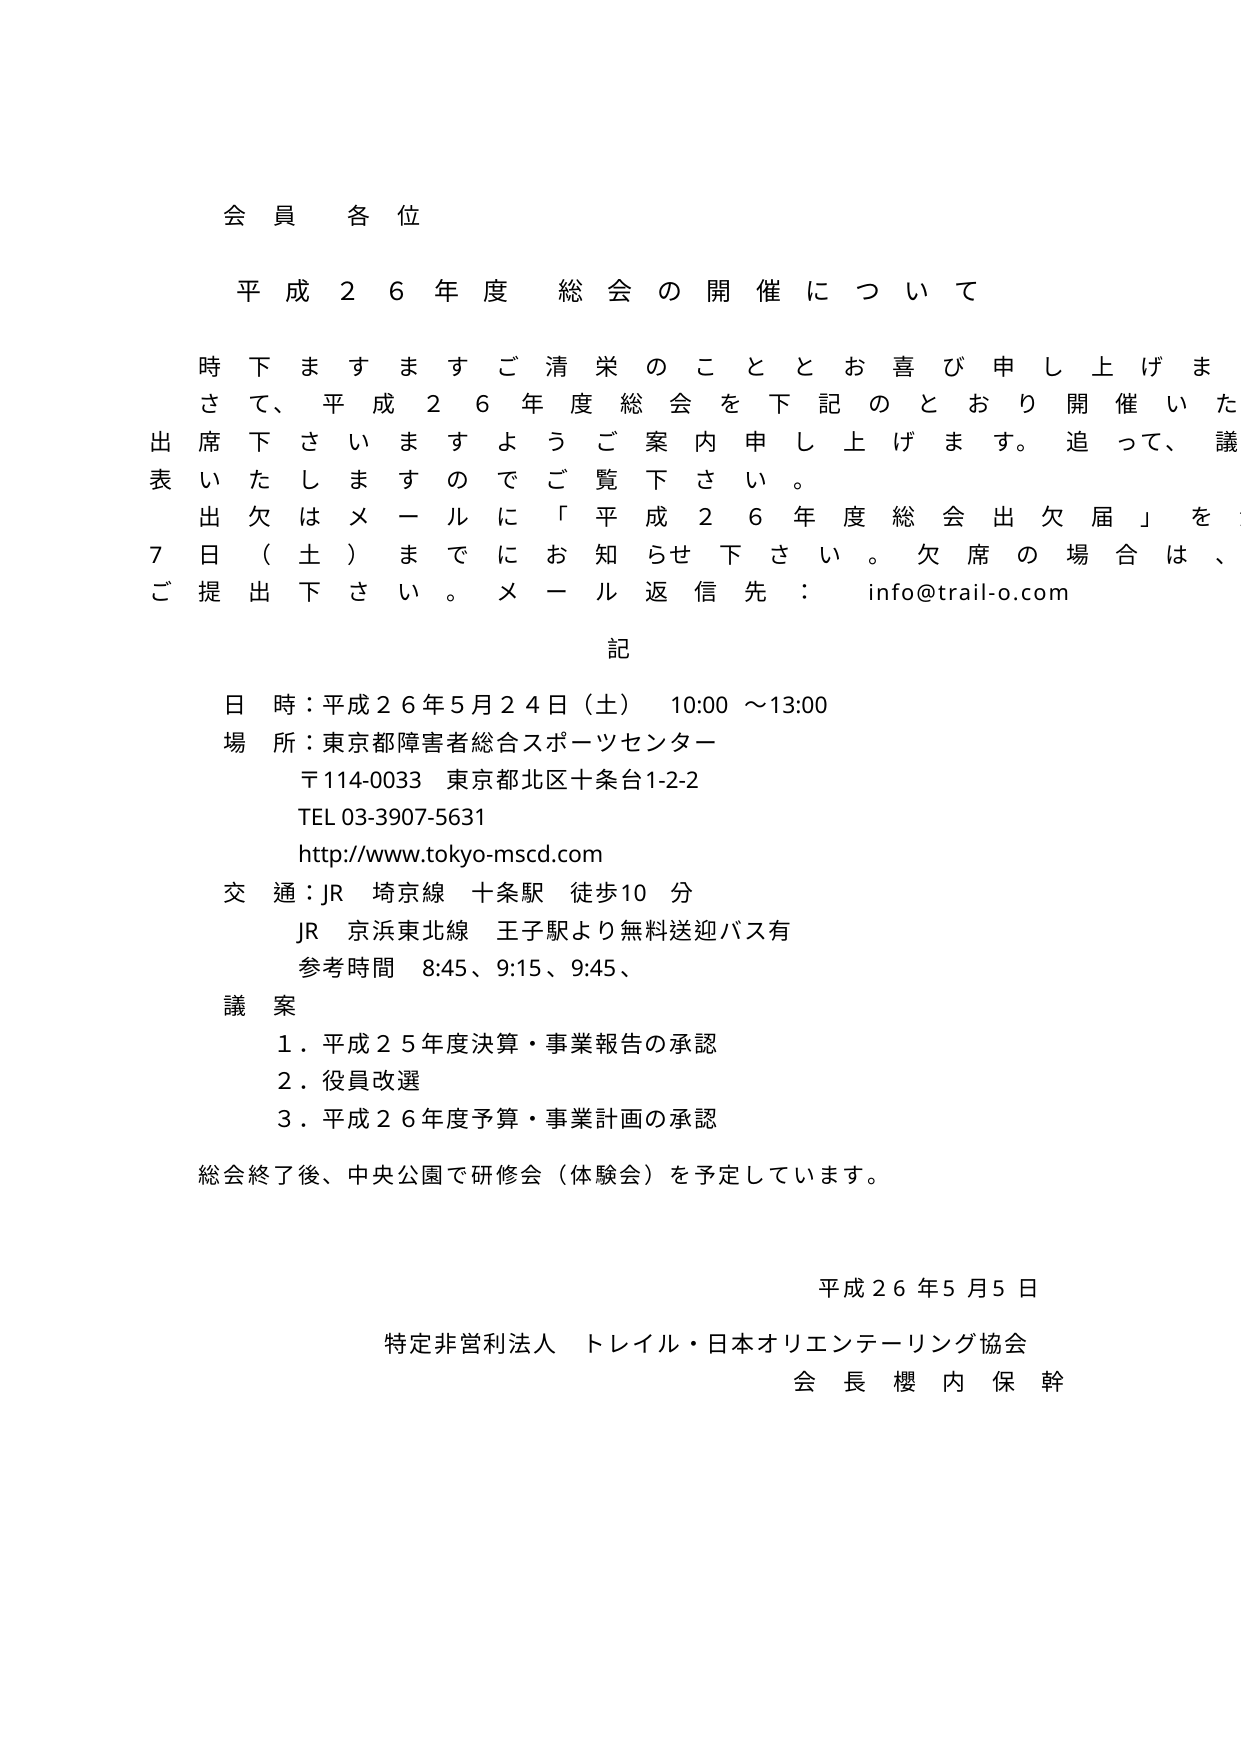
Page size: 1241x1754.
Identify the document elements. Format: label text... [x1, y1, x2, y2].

text ３．平成２６年度予算・事業計画の承認 [261, 1098, 1091, 1136]
text JR 京浜東北線 王子駅より無料送迎バス有 [286, 910, 1091, 948]
text １．平成２５年度決算・事業報告の承認 [261, 1023, 1091, 1061]
text 平成２６年度 総会の開催について [149, 271, 1091, 309]
text 〒114-0033 東京都北区十条台1-2-2 [286, 760, 1091, 798]
text 特定非営利法人 トレイル・日本オリエンテーリング協会 [149, 1324, 1029, 1362]
text 平成２6年5月5日 [149, 1268, 1041, 1305]
text 出欠はメールに「平成２６年度総会出欠届」を添付して５月１7日（土）までにお知らせ下さい。欠席の場合は、メールまたはハガキで委任状をご提出下さい。メール返信先：info@trail-o.com [149, 497, 1091, 610]
text 時下ますますご清栄のこととお喜び申し上げます。 [149, 346, 1091, 384]
text 総会終了後、中央公園で研修会（体験会）を予定しています。 [149, 1155, 1091, 1192]
text 日 時：平成２６年５月２４日（土） 10:00～13:00 [199, 685, 1091, 722]
text 議 案 [199, 986, 1091, 1023]
text 場 所：東京都障害者総合スポーツセンター [199, 722, 1091, 760]
text さて、平成２６年度総会を下記のとおり開催いたします。ご多忙とは存じますが出席下さいますようご案内申し上げます。追って、議案書等の資料を協会ＨＰ上で公表いたしますのでご覧下さい。 [149, 384, 1091, 497]
text http://www.tokyo-mscd.com [286, 835, 1091, 873]
text 交 通：JR 埼京線 十条駅 徒歩10分 [199, 873, 1091, 910]
text TEL 03-3907-5631 [286, 798, 1091, 835]
text ２．役員改選 [261, 1061, 1091, 1098]
text 会員 各位 [199, 196, 1091, 234]
subtitle 記 [149, 628, 1091, 666]
text 参考時間 8:45、9:15、9:45、 [286, 948, 1091, 986]
text 会 長 櫻 内 保 幹 [149, 1362, 1066, 1399]
